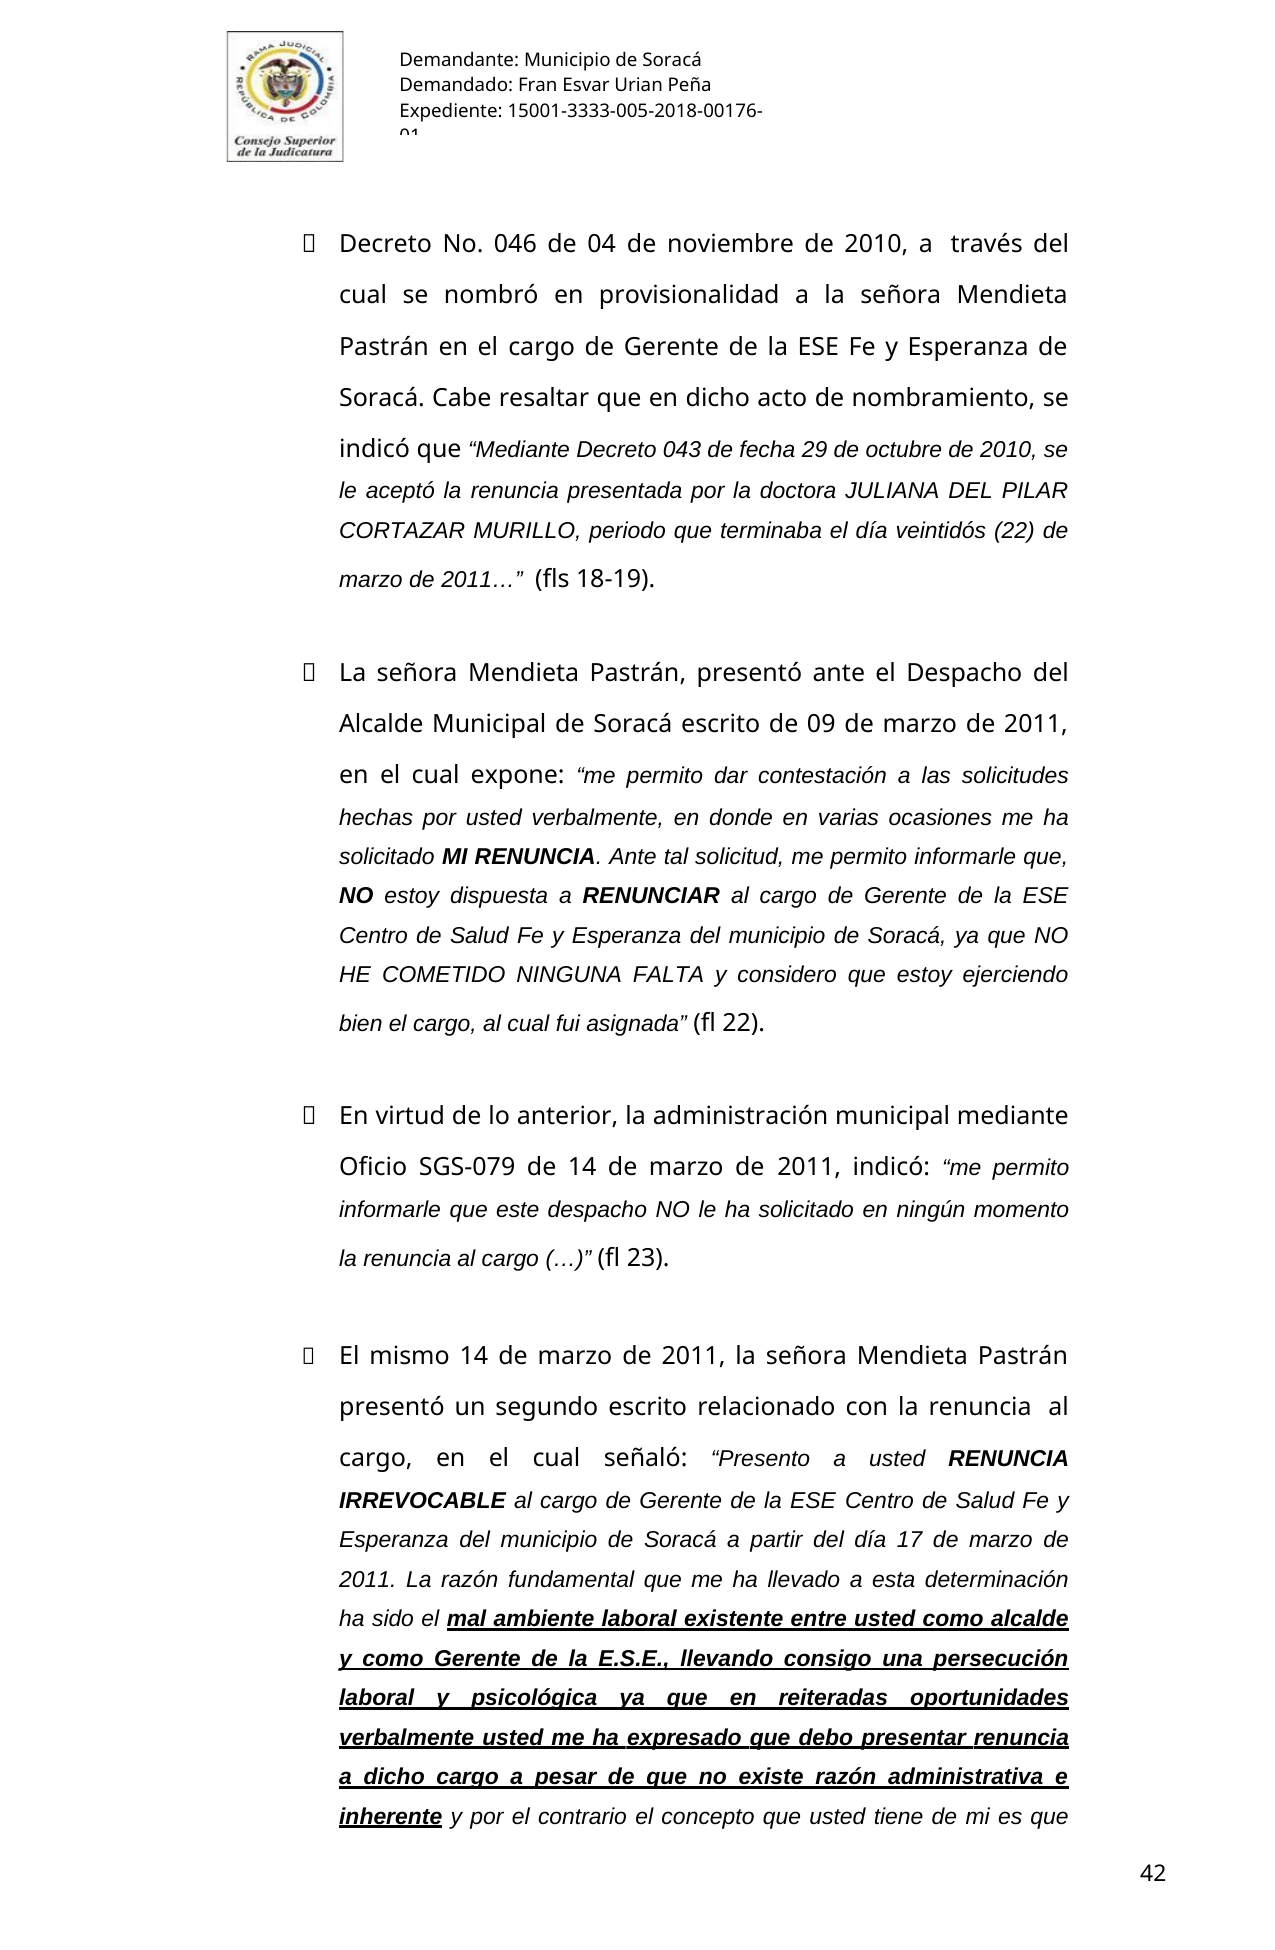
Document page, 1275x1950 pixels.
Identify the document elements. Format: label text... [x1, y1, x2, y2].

list Decreto No. 046 de 04 de noviembre de 2010, a través del cual se nombró en provisionalidad a la señora Mendieta Pastrán en el cargo de Gerente de la ESE Fe y Esperanza de Soracá. Cabe resaltar que en dicho acto de nombramiento, se indicó que “Mediante Decreto 043 de fecha 29 de octubre de 2010, se le aceptó la renuncia presentada por la doctora JULIANA DEL PILAR CORTAZAR MURILLO, periodo que terminaba el día veintidós (22) de marzo de 2011…” (fls 18-19). [301, 226, 1069, 594]
list La señora Mendieta Pastrán, presentó ante el Despacho del Alcalde Municipal de Soracá escrito de 09 de marzo de 2011, en el cual expone: “me permito dar contestación a las solicitudes hechas por usted verbalmente, en donde en varias ocasiones me ha solicitado MI RENUNCIA. Ante tal solicitud, me permito informarle que, NO estoy dispuesta a RENUNCIAR al cargo de Gerente de la ESE Centro de Salud Fe y Esperanza del municipio de Soracá, ya que NO HE COMETIDO NINGUNA FALTA y considero que estoy ejerciendo bien el cargo, al cual fui asignada” (fl 22). [301, 654, 1069, 1039]
list En virtud de lo anterior, la administración municipal mediante Oficio SGS-079 de 14 de marzo de 2011, indicó: “me permito informarle que este despacho NO le ha solicitado en ningún momento la renuncia al cargo (…)” (fl 23). [301, 1098, 1069, 1274]
picture [226, 31, 344, 162]
